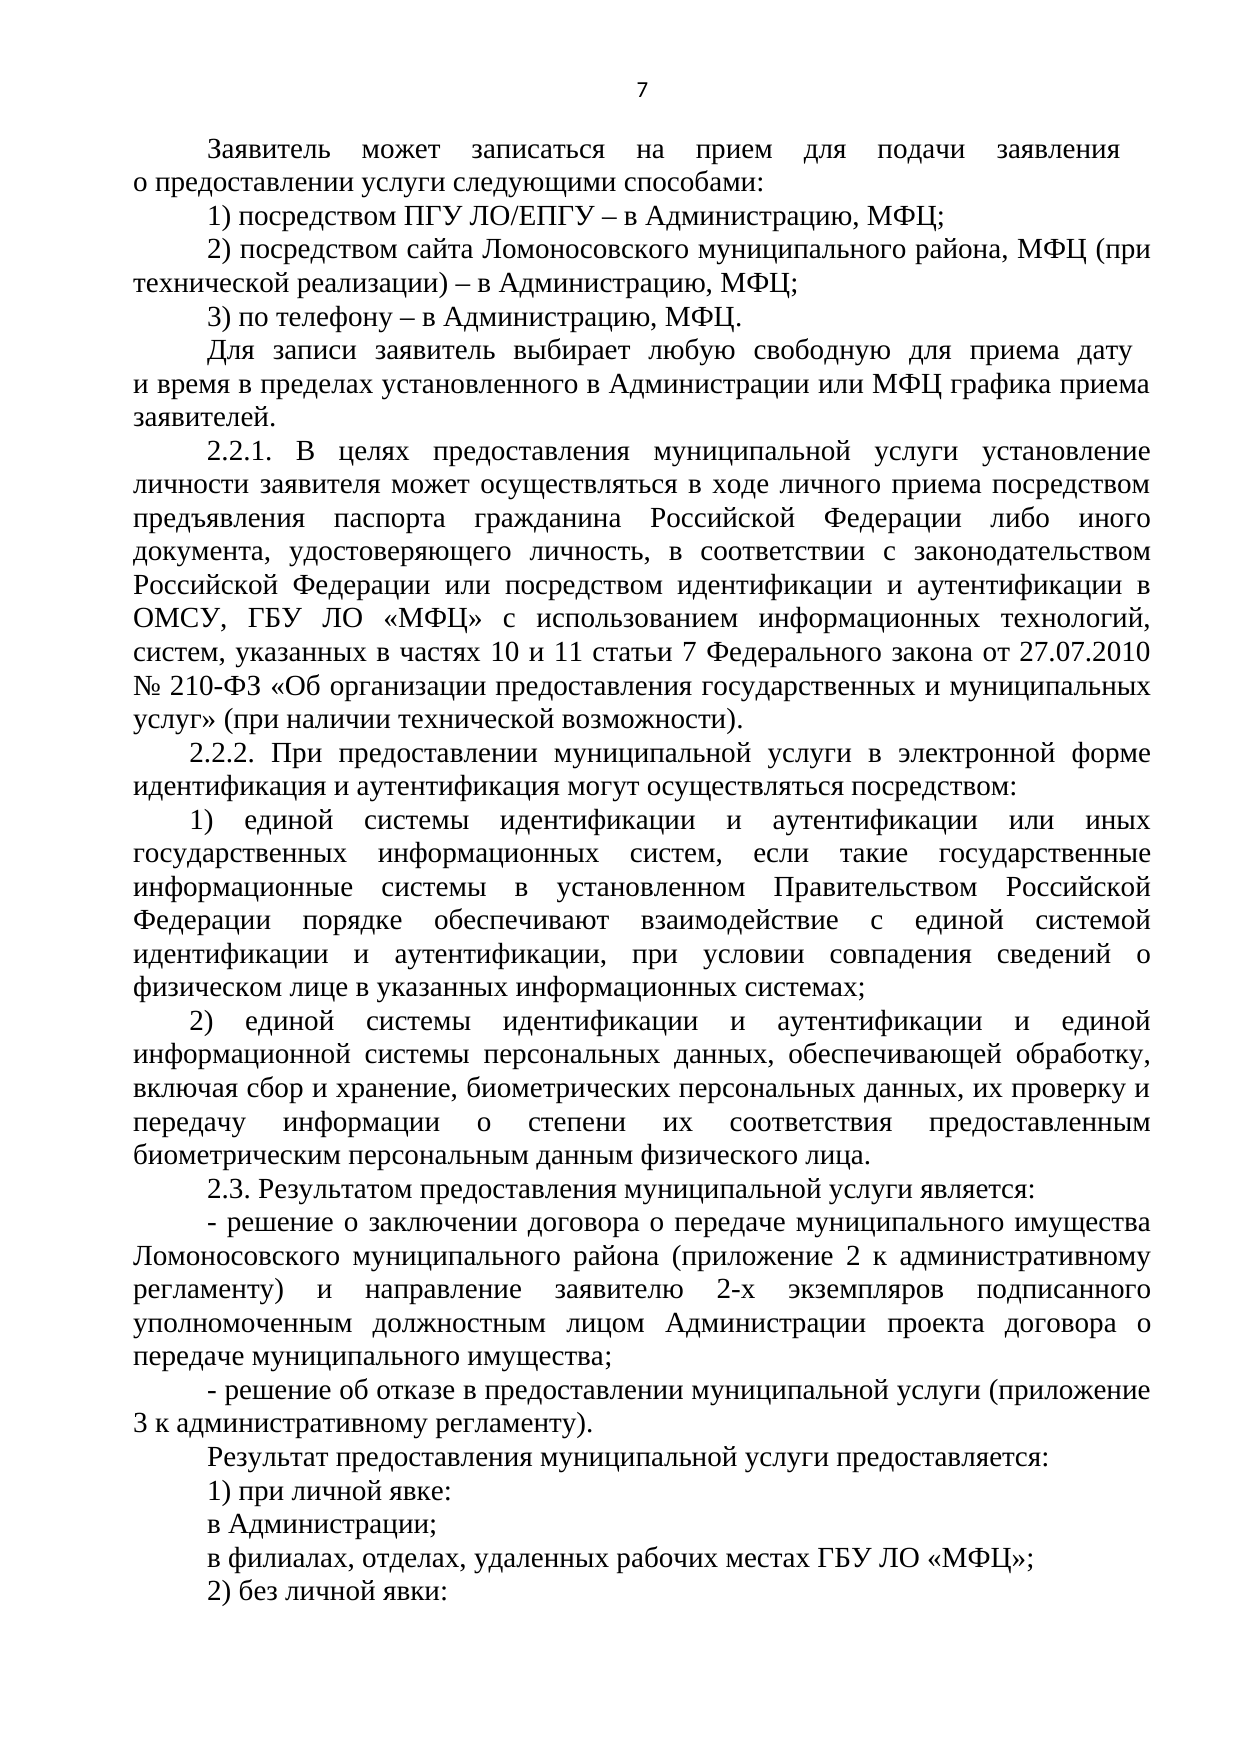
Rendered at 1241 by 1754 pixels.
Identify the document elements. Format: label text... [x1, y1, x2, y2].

text Для записи заявитель выбирает любую свободную для приема дату и время в пределах установленного в Администрации или МФЦ графика приема заявителей. [133, 332, 1152, 433]
text 2.2.1. В целях предоставления муниципальной услуги установление личности заявителя может осуществляться в ходе личного приема посредством предъявления паспорта гражданина Российской Федерации либо иного документа, удостоверяющего личность, в соответствии с законодательством Российской Федерации или посредством идентификации и аутентификации в ОМСУ, ГБУ ЛО «МФЦ» с использованием информационных технологий, систем, указанных в частях 10 и 11 статьи 7 Федерального закона от 27.07.2010 № 210-ФЗ «Об организации предоставления государственных и муниципальных услуг» (при наличии технической возможности). [133, 433, 1152, 735]
text Результат предоставления муниципальной услуги предоставляется: [133, 1439, 1152, 1473]
text в Администрации; [133, 1506, 1152, 1540]
text 1) при личной явке: [133, 1473, 1152, 1506]
text в филиалах, отделах, удаленных рабочих местах ГБУ ЛО «МФЦ»; [133, 1540, 1152, 1573]
text - решение о заключении договора о передаче муниципального имущества Ломоносовского муниципального района (приложение 2 к административному регламенту) и направление заявителю 2-х экземпляров подписанного уполномоченным должностным лицом Администрации проекта договора о передаче муниципального имущества; [133, 1204, 1152, 1372]
text 2.3. Результатом предоставления муниципальной услуги является: [133, 1171, 1152, 1204]
text - решение об отказе в предоставлении муниципальной услуги (приложение 3 к административному регламенту). [133, 1372, 1152, 1439]
text Заявитель может записаться на прием для подачи заявления о предоставлении услуги следующими способами: [133, 131, 1152, 198]
text 2.2.2. При предоставлении муниципальной услуги в электронной форме идентификация и аутентификация могут осуществляться посредством: [133, 735, 1152, 802]
text 2) посредством сайта Ломоносовского муниципального района, МФЦ (при технической реализации) – в Администрацию, МФЦ; [133, 232, 1152, 299]
text 1) единой системы идентификации и аутентификации или иных государственных информационных систем, если такие государственные информационные системы в установленном Правительством Российской Федерации порядке обеспечивают взаимодействие с единой системой идентификации и аутентификации, при условии совпадения сведений о физическом лице в указанных информационных системах; [133, 802, 1152, 1003]
text 2) без личной явки: [133, 1573, 1152, 1607]
text 3) по телефону – в Администрацию, МФЦ. [133, 299, 1152, 332]
text 2) единой системы идентификации и аутентификации и единой информационной системы персональных данных, обеспечивающей обработку, включая сбор и хранение, биометрических персональных данных, их проверку и передачу информации о степени их соответствия предоставленным биометрическим персональным данным физического лица. [133, 1003, 1152, 1171]
text 1) посредством ПГУ ЛО/ЕПГУ – в Администрацию, МФЦ; [133, 198, 1152, 232]
